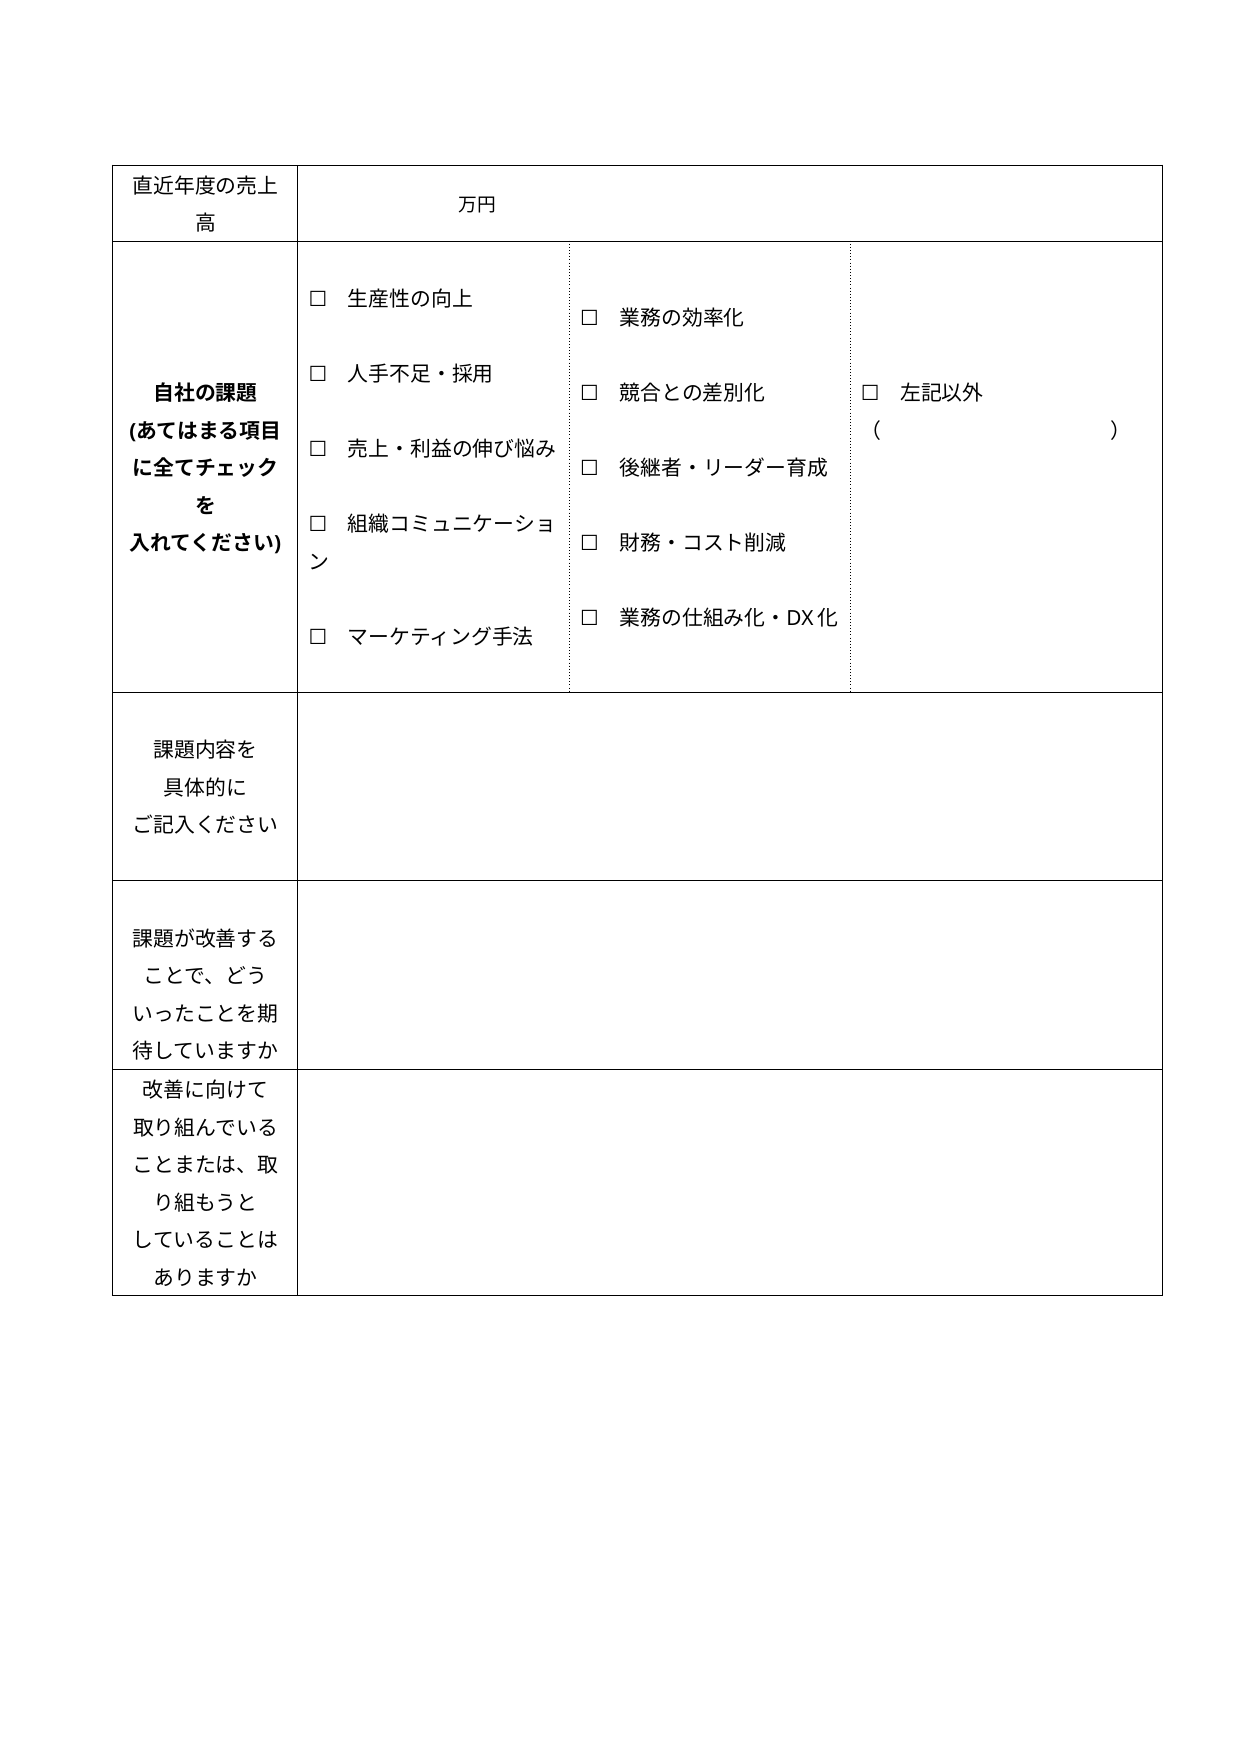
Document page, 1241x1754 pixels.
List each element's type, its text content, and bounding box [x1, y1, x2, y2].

table_cell 課題内容を 具体的に ご記入ください [113, 693, 297, 880]
table_cell 課題が改善することで、どういったことを期待していますか [113, 881, 297, 1069]
table_cell 改善に向けて 取り組んでいることまたは、取り組もうと していることは ありますか [113, 1070, 297, 1295]
table_cell [298, 881, 1162, 1069]
table_cell [298, 1070, 1162, 1295]
table_cell 直近年度の売上高 [113, 166, 297, 241]
table_cell [298, 693, 1162, 880]
table_cell 業務の効率化 競合との差別化 後継者・リーダー育成 財務・コスト削減 業務の仕組み化・DX化 [570, 242, 850, 692]
table_cell 万円 [298, 166, 1162, 241]
table_cell 自社の課題 (あてはまる項目に全てチェックを 入れてください) [113, 242, 297, 692]
table_cell 左記以外 （ ） [850, 242, 1162, 692]
table_cell 生産性の向上 人手不足・採用 売上・利益の伸び悩み 組織コミュニケーション マーケティング手法 [298, 242, 570, 692]
